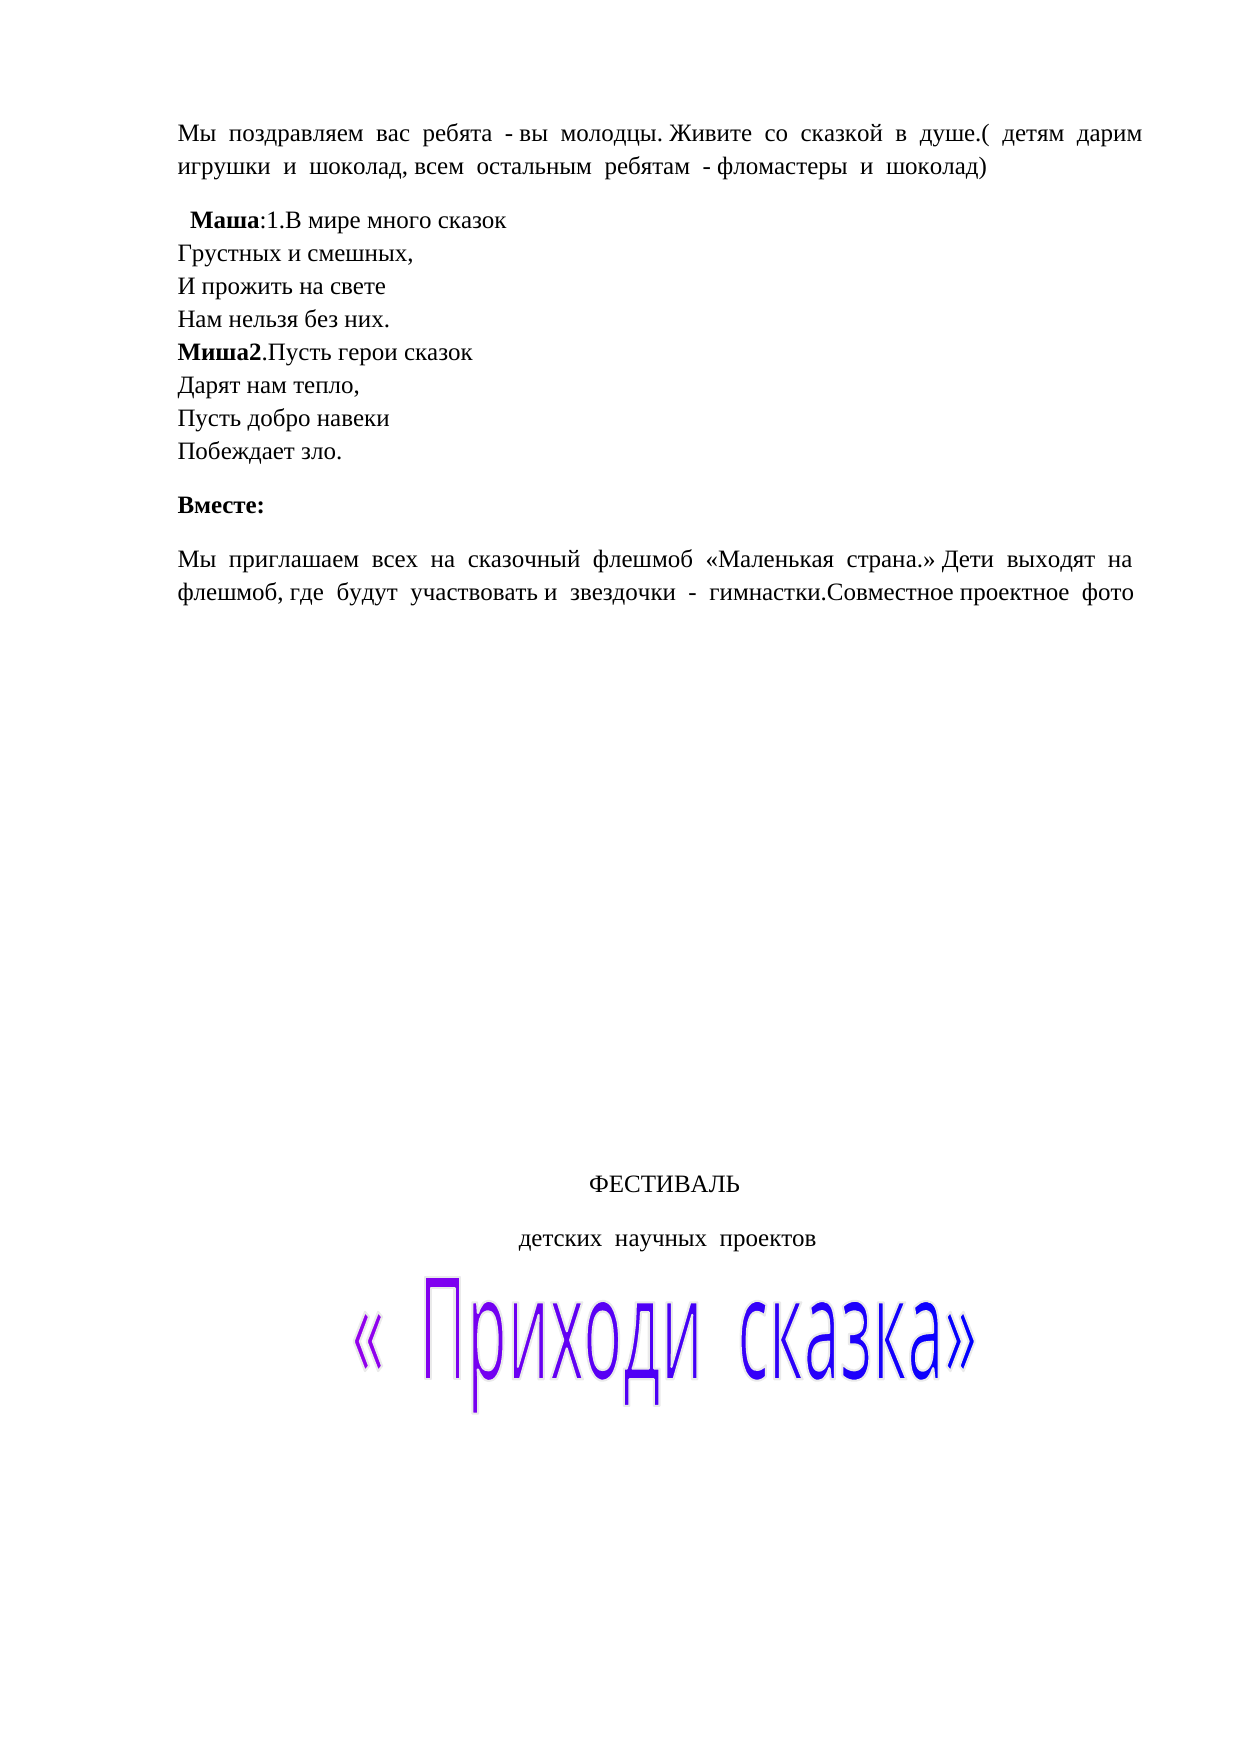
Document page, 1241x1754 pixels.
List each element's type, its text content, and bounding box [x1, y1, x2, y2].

text Мы приглашаем всех на сказочный флешмоб «Маленькая страна.» Дети выходят на флешмоб, где будут участвовать и звездочки - гимнастки.Совместное проектное фото [177, 544, 1152, 606]
text Мы поздравляем вас ребята - вы молодцы. Живите со сказкой в душе.( детям дарим игрушки и шоколад, всем остальным ребятам - фломастеры и шоколад) [177, 118, 1152, 180]
text ФЕСТИВАЛЬ [177, 1169, 1152, 1198]
text Вместе: [177, 490, 1152, 519]
text детских научных проектов [177, 1223, 1152, 1252]
text Маша:1.В мире много сказок Грустных и смешных, И прожить на свете Нам нельзя без них. Миша2.Пусть герои сказок Дарят нам тепло, Пусть добро навеки Побеждает зло. [177, 205, 1152, 465]
